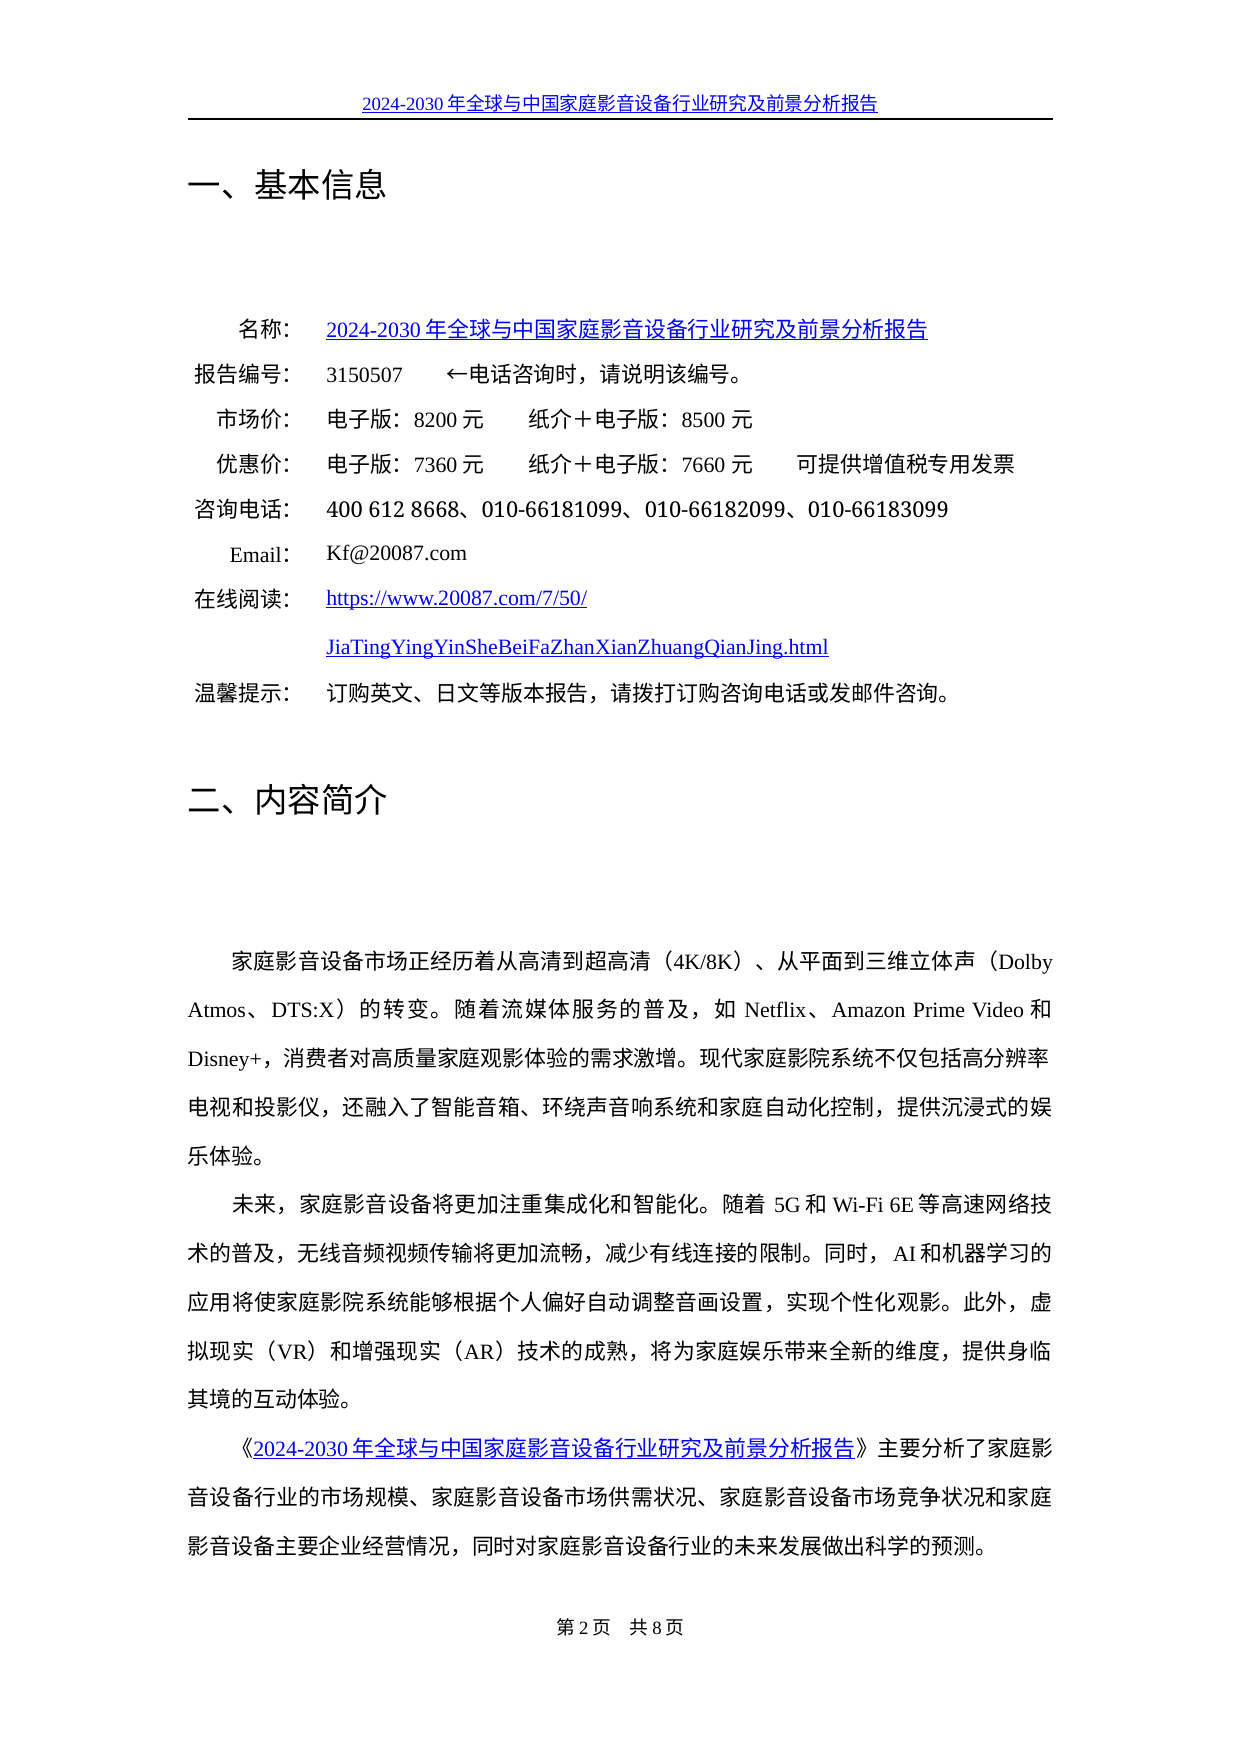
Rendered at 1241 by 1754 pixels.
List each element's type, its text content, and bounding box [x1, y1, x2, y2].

table_cell 市场价： [167, 402, 315, 447]
table_cell 3150507 ←电话咨询时，请说明该编号。 [315, 357, 1073, 402]
table_cell 订购英文、日文等版本报告，请拨打订购咨询电话或发邮件咨询。 [315, 675, 1073, 720]
table_cell Email： [167, 537, 315, 582]
table_cell 电子版：8200 元 纸介＋电子版：8500 元 [315, 402, 1073, 447]
title 一、基本信息 [187, 150, 1053, 215]
table_header 名称： [167, 312, 315, 357]
table_cell Kf@20087.com [315, 537, 1073, 582]
table_cell 温馨提示： [167, 675, 315, 720]
table_cell 400 612 8668、010-66181099、010-66182099、010-66183099 [315, 492, 1073, 537]
table_cell 优惠价： [167, 447, 315, 492]
table_header 2024-2030年全球与中国家庭影音设备行业研究及前景分析报告 [315, 312, 1073, 357]
table_cell 在线阅读： [167, 582, 315, 675]
table_cell 咨询电话： [167, 492, 315, 537]
title 二、内容简介 [187, 766, 1053, 831]
table_cell 报告编号： [167, 357, 315, 402]
table_cell 电子版：7360 元 纸介＋电子版：7660 元 可提供增值税专用发票 [315, 447, 1073, 492]
table_cell [315, 582, 1073, 675]
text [187, 943, 1053, 1561]
